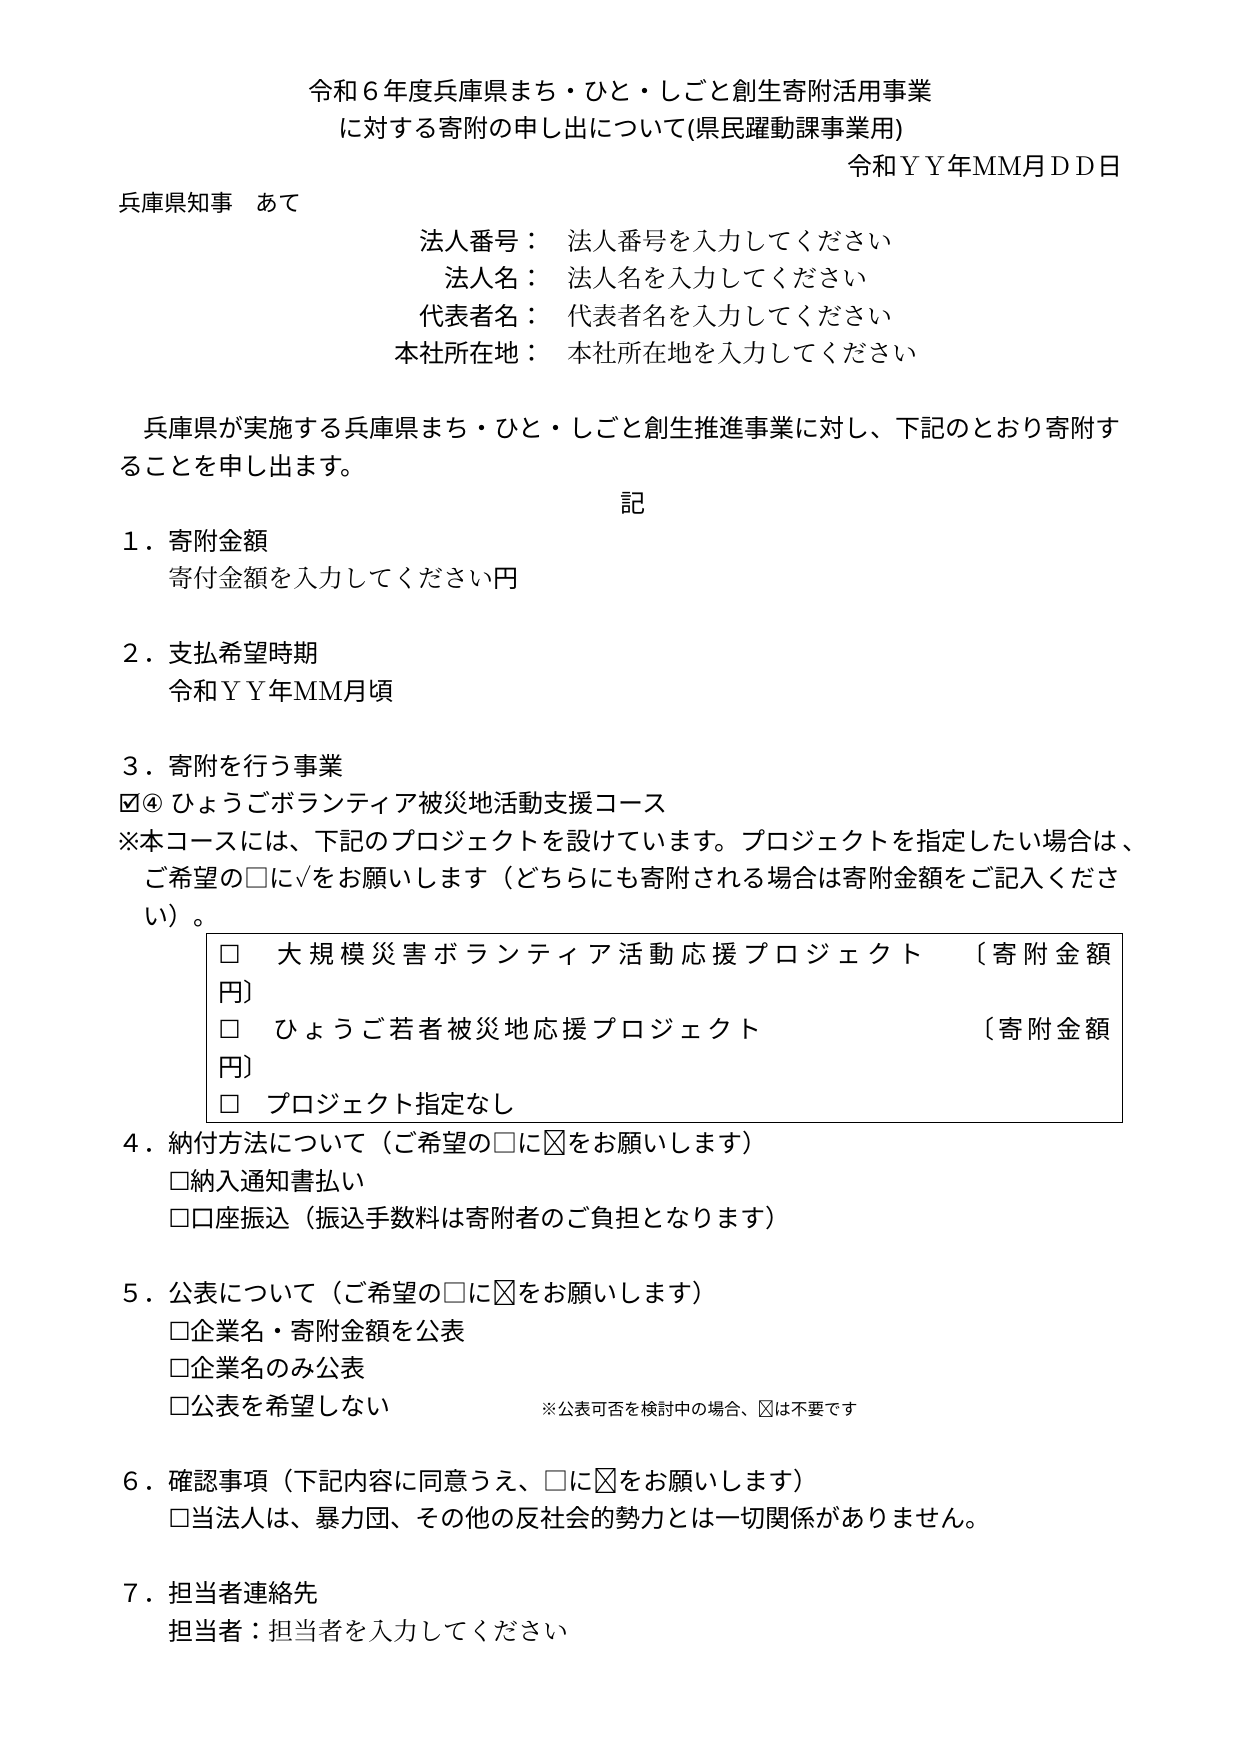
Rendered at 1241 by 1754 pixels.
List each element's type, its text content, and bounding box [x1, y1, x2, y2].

text に対する寄附の申し出について(県民躍動課事業用) [118, 108, 1122, 146]
text 公表を希望しない ※公表可否を検討中の場合、は不要です [168, 1385, 1122, 1423]
text 記 [118, 483, 1122, 521]
table_header 法人番号： [118, 221, 556, 258]
text 当法人は、暴力団、その他の反社会的勢力とは一切関係がありません。 [168, 1498, 1122, 1535]
text 兵庫県知事 あて [118, 183, 1122, 221]
text ※本コースには、下記のプロジェクトを設けています。プロジェクトを指定したい場合は、ご希望の□に✓をお願いします（どちらにも寄附される場合は寄附金額をご記入ください）。 [118, 821, 1122, 933]
text ３．寄附を行う事業 [118, 746, 1122, 783]
text ４．納付方法について（ご希望の□にをお願いします） [118, 1123, 1122, 1160]
text ５．公表について（ご希望の□にをお願いします） [118, 1273, 1122, 1310]
text １．寄附金額 [118, 521, 1122, 558]
text ６．確認事項（下記内容に同意うえ、□にをお願いします） [118, 1460, 1122, 1498]
text 納入通知書払い [168, 1160, 1122, 1198]
text ２．支払希望時期 [118, 633, 1122, 671]
table_header 大規模災害ボランティア活動応援プロジェクト 〔寄附金額 円〕 ひょうご若者被災地応援プロジェクト 〔寄附金額 円〕 プロジェクト指定なし [207, 934, 1122, 1122]
text ７．担当者連絡先 [118, 1573, 1122, 1610]
table_cell 本社所在地： [118, 333, 556, 371]
text 口座振込（振込手数料は寄附者のご負担となります） [168, 1198, 1122, 1235]
text 円 [118, 558, 1122, 596]
text 令和年月頃 [118, 671, 1122, 708]
table_cell 代表者名： [118, 296, 556, 333]
text 企業名のみ公表 [168, 1348, 1122, 1385]
text 企業名・寄附金額を公表 [168, 1310, 1122, 1348]
text 担当者： [168, 1610, 1122, 1648]
text 令和年月日 [118, 146, 1122, 183]
table_cell 法人名： [118, 258, 556, 296]
text 令和６年度兵庫県まち・ひと・しごと創生寄附活用事業 [118, 71, 1122, 108]
text 兵庫県が実施する兵庫県まち・ひと・しごと創生推進事業に対し、下記のとおり寄附することを申し出ます。 [118, 408, 1122, 483]
text ④ ひょうごボランティア被災地活動支援コース [118, 783, 1122, 821]
